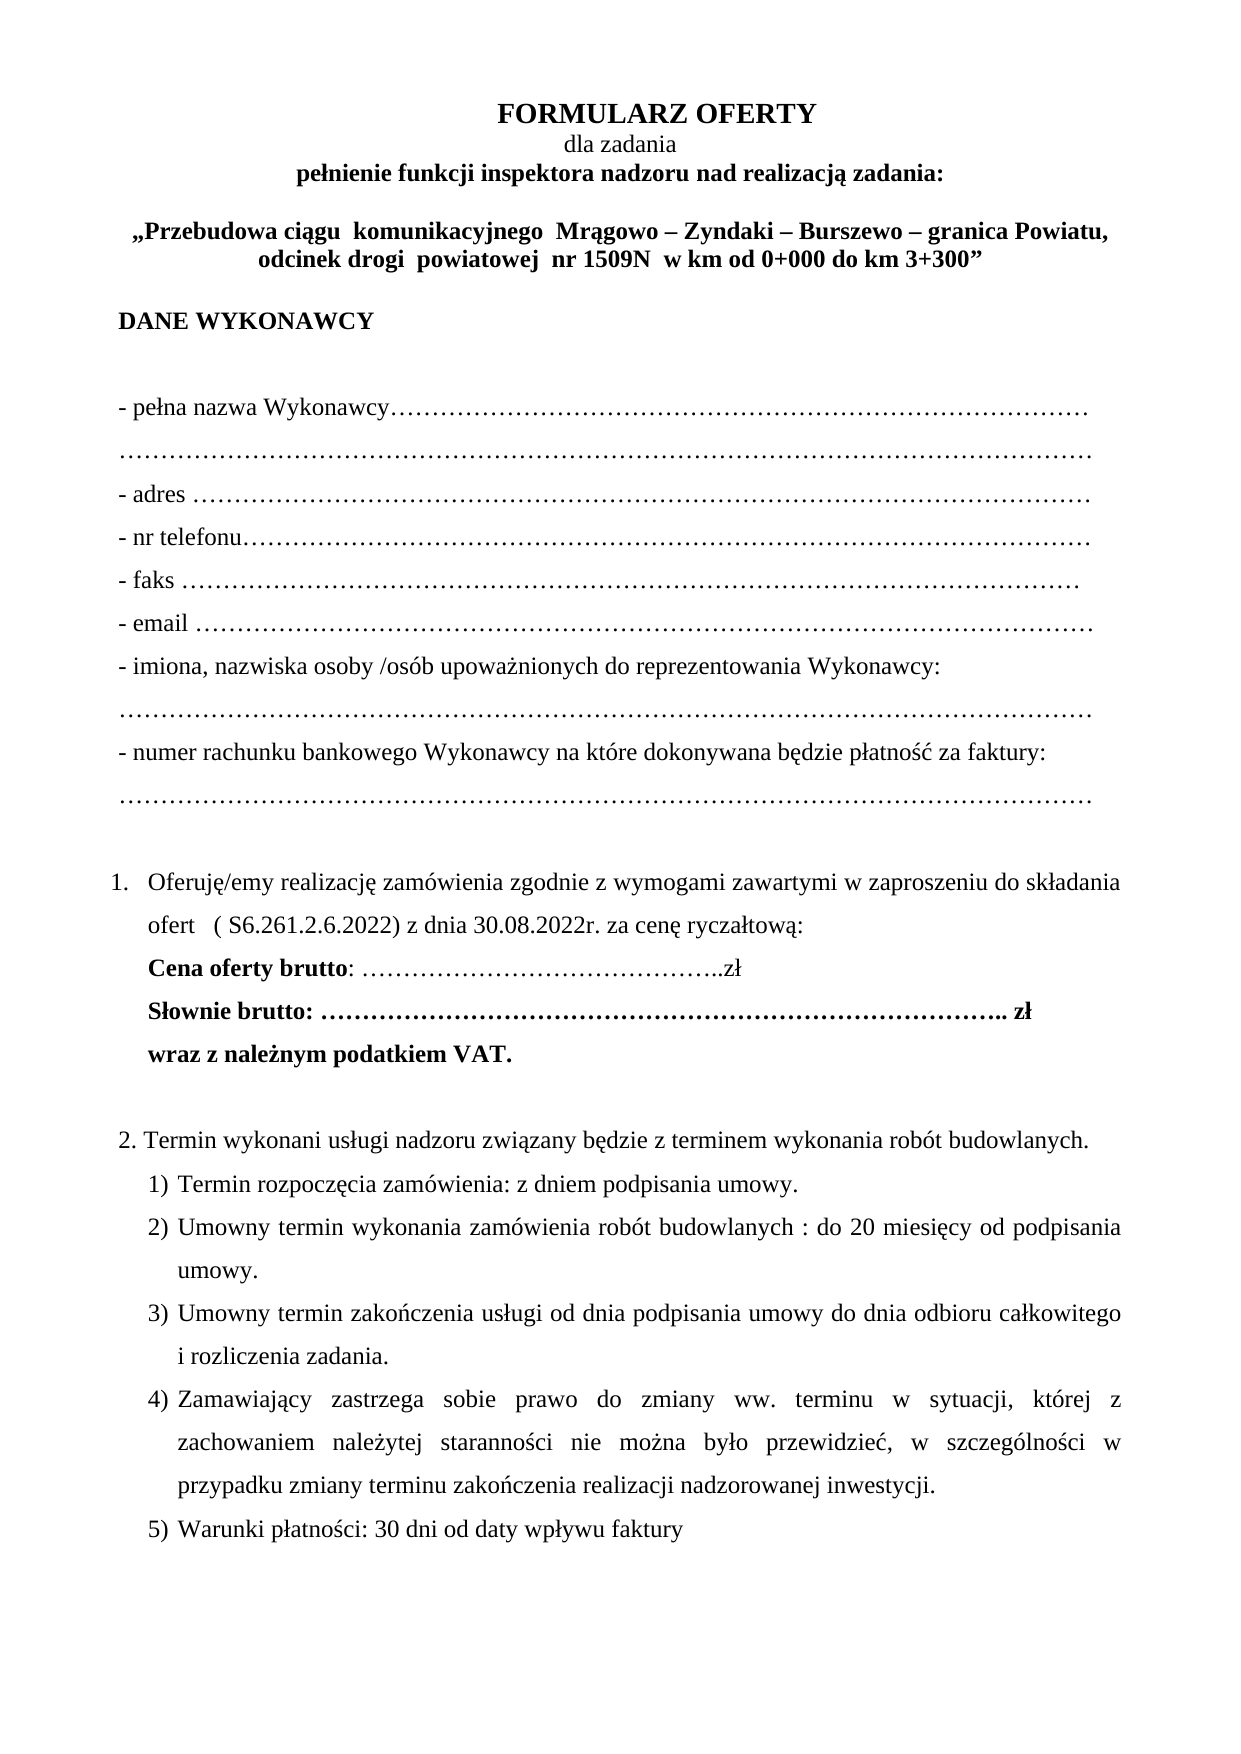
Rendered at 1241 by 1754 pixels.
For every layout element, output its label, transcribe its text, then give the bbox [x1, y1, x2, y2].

text ……………………………………………………………………………………………………… [118, 436, 1122, 464]
text ……………………………………………………………………………………………………… [118, 694, 1122, 723]
text - faks ……………………………………………………………………………………………… [118, 565, 1122, 594]
text - nr telefonu………………………………………………………………………………………… [118, 522, 1122, 551]
text - adres ……………………………………………………………………………………………… [118, 479, 1122, 507]
text wraz z należnym podatkiem VAT. [148, 1039, 1122, 1068]
text - pełna nazwa Wykonawcy………………………………………………………………………… [118, 392, 1122, 421]
list Oferuję/emy realizację zamówienia zgodnie z wymogami zawartymi w zaproszeniu do składania ofert ( S6.261.2.6.2022) z dnia 30.08.2022r. za cenę ryczałtową: [110, 867, 1122, 939]
text pełnienie funkcji inspektora nadzoru nad realizacją zadania: [118, 158, 1122, 187]
list Zamawiający zastrzega sobie prawo do zmiany ww. terminu w sytuacji, której z zachowaniem należytej staranności nie można było przewidzieć, w szczególności w przypadku zmiany terminu zakończenia realizacji nadzorowanej inwestycji. [148, 1384, 1122, 1499]
text - imiona, nazwiska osoby /osób upoważnionych do reprezentowania Wykonawcy: [118, 651, 1122, 680]
text - numer rachunku bankowego Wykonawcy na które dokonywana będzie płatność za faktury: ……………………………………………………………………………………………………… [118, 737, 1122, 809]
text 2. Termin wykonani usługi nadzoru związany będzie z terminem wykonania robót budowlanych. [118, 1126, 1122, 1154]
text - email ……………………………………………………………………………………………… [118, 608, 1122, 637]
list Umowny termin wykonania zamówienia robót budowlanych : do 20 miesięcy od podpisania umowy. [148, 1212, 1122, 1284]
list Umowny termin zakończenia usługi od dnia podpisania umowy do dnia odbioru całkowitego i rozliczenia zadania. [148, 1298, 1122, 1370]
text FORMULARZ OFERTY dla zadania [118, 96, 1122, 158]
list Termin rozpoczęcia zamówienia: z dniem podpisania umowy. [148, 1169, 1122, 1197]
text DANE WYKONAWCY [118, 306, 1122, 335]
text Cena oferty brutto: ……………………………………..zł [148, 953, 1122, 982]
text „Przebudowa ciągu komunikacyjnego Mrągowo – Zyndaki – Burszewo – granica Powiatu, odcinek drogi powiatowej nr 1509N w km od 0+000 do km 3+300” [118, 216, 1122, 273]
list Warunki płatności: 30 dni od daty wpływu faktury [148, 1514, 1122, 1542]
text Słownie brutto: ……………………………………………………………………….. zł [148, 996, 1122, 1025]
